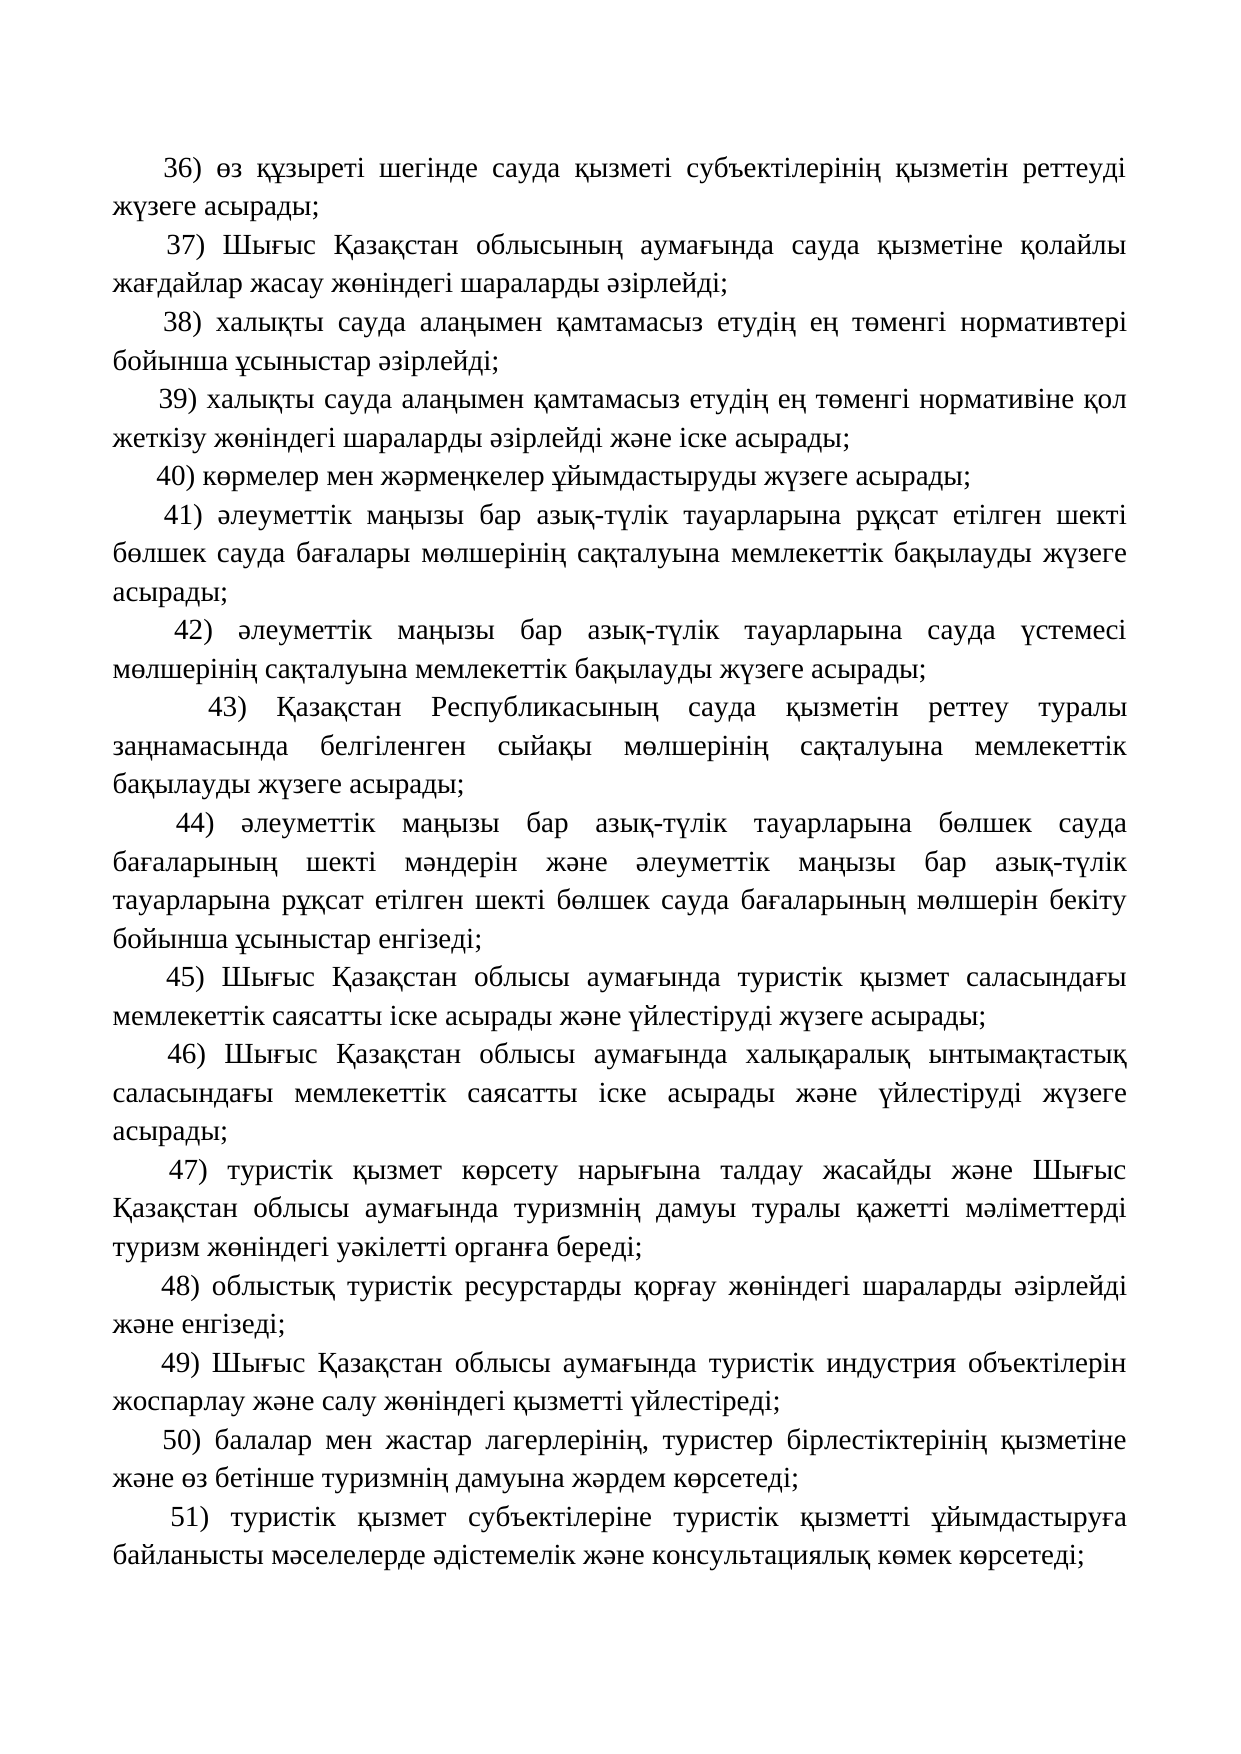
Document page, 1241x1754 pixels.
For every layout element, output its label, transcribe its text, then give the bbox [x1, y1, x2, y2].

text 45) Шығыс Қазақстан облысы аумағында туристік қызмет саласындағы мемлекеттік саясатты іске асырады және үйлестіруді жүзеге асырады; [112, 959, 1128, 1031]
text 47) туристік қызмет көрсету нарығына талдау жасайды және Шығыс Қазақстан облысы аумағында туризмнің дамуы туралы қажетті мәліметтерді туризм жөніндегі уәкілетті органға береді; [112, 1152, 1128, 1263]
text 44) әлеуметтік маңызы бар азық-түлік тауарларына бөлшек сауда бағаларының шекті мәндерін және әлеуметтік маңызы бар азық-түлік тауарларына рұқсат етілген шекті бөлшек сауда бағаларының мөлшерін бекіту бойынша ұсыныстар енгізеді; [112, 805, 1128, 954]
text 36) өз құзыреті шегінде сауда қызметі субъектілерінің қызметін реттеуді жүзеге асырады; [112, 150, 1128, 222]
text 42) әлеуметтік маңызы бар азық-түлік тауарларына сауда үстемесі мөлшерінің сақталуына мемлекеттік бақылауды жүзеге асырады; [112, 612, 1128, 684]
text 43) Қазақстан Республикасының сауда қызметін реттеу туралы заңнамасында белгіленген сыйақы мөлшерінің сақталуына мемлекеттік бақылауды жүзеге асырады; [112, 689, 1128, 800]
text 50) балалар мен жастар лагерлерінің, туристер бірлестіктерінің қызметіне және өз бетінше туризмнің дамуына жәрдем көрсетеді; [112, 1422, 1128, 1494]
text 40) көрмелер мен жәрмеңкелер ұйымдастыруды жүзеге асырады; [112, 458, 1128, 492]
text 38) халықты сауда алаңымен қамтамасыз етудің ең төменгі нормативтері бойынша ұсыныстар әзірлейді; [112, 304, 1128, 376]
text 46) Шығыс Қазақстан облысы аумағында халықаралық ынтымақтастық саласындағы мемлекеттік саясатты іске асырады және үйлестіруді жүзеге асырады; [112, 1036, 1128, 1147]
text 48) облыстық туристік ресурстарды қорғау жөніндегі шараларды әзірлейді және енгізеді; [112, 1268, 1128, 1340]
text 51) туристік қызмет субъектілеріне туристік қызметті ұйымдастыруға байланысты мәселелерде әдістемелік және консультациялық көмек көрсетеді; [112, 1499, 1128, 1571]
text 41) әлеуметтік маңызы бар азық-түлік тауарларына рұқсат етілген шекті бөлшек сауда бағалары мөлшерінің сақталуына мемлекеттік бақылауды жүзеге асырады; [112, 497, 1128, 607]
text 37) Шығыс Қазақстан облысының аумағында сауда қызметіне қолайлы жағдайлар жасау жөніндегі шараларды әзірлейді; [112, 227, 1128, 299]
text 39) халықты сауда алаңымен қамтамасыз етудің ең төменгі нормативіне қол жеткізу жөніндегі шараларды әзірлейді және іске асырады; [112, 381, 1128, 453]
text 49) Шығыс Қазақстан облысы аумағында туристік индустрия объектілерін жоспарлау және салу жөніндегі қызметті үйлестіреді; [112, 1345, 1128, 1417]
